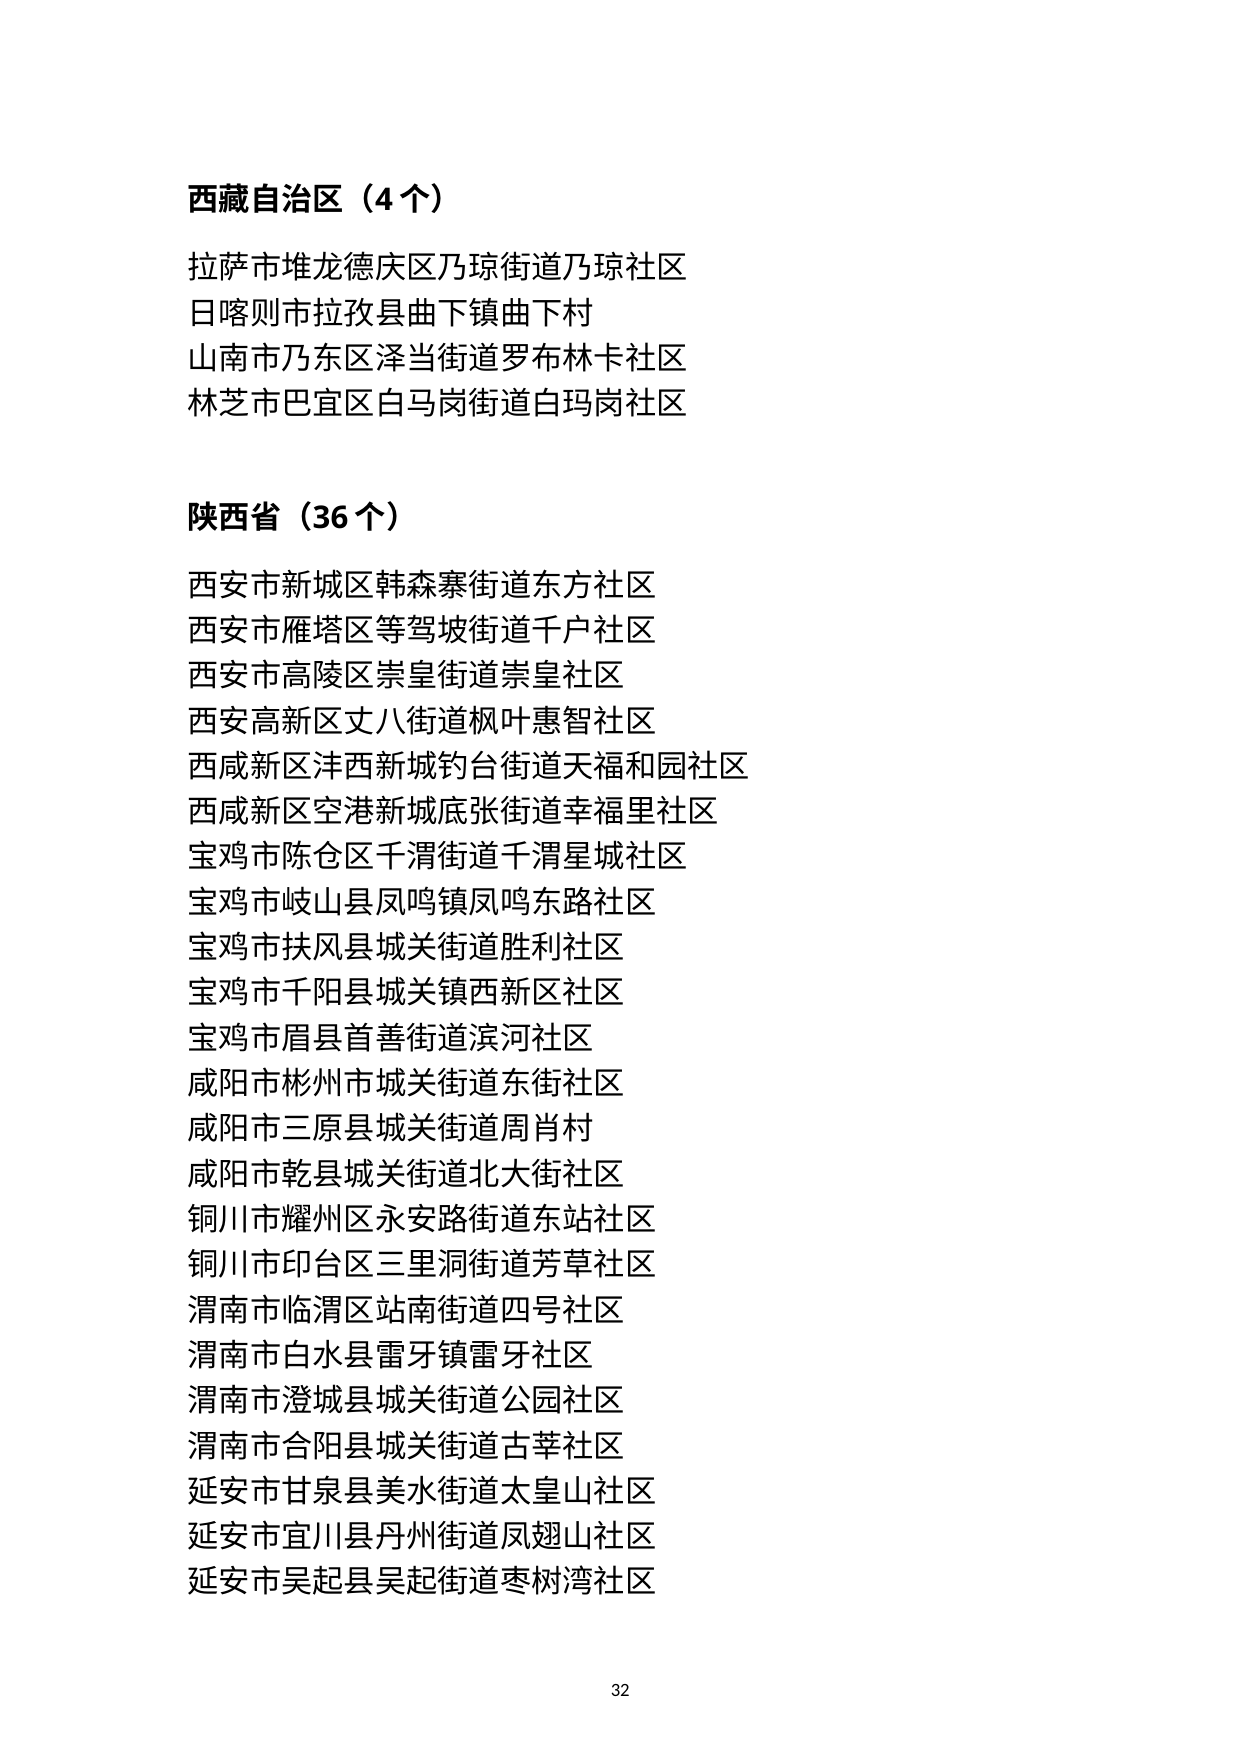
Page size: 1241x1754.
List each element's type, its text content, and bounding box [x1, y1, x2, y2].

text 宝鸡市千阳县城关镇西新区社区 [187, 968, 1053, 1013]
text 延安市甘泉县美水街道太皇山社区 [187, 1466, 1053, 1511]
text 咸阳市三原县城关街道周肖村 [187, 1103, 1053, 1149]
text 山南市乃东区泽当街道罗布林卡社区 [187, 333, 1053, 378]
text 铜川市印台区三里洞街道芳草社区 [187, 1239, 1053, 1285]
text 渭南市临渭区站南街道四号社区 [187, 1285, 1053, 1330]
text 渭南市澄城县城关街道公园社区 [187, 1375, 1053, 1421]
text 宝鸡市岐山县凤鸣镇凤鸣东路社区 [187, 877, 1053, 922]
text 西安市雁塔区等驾坡街道千户社区 [187, 605, 1053, 650]
text 林芝市巴宜区白马岗街道白玛岗社区 [187, 378, 1053, 424]
subtitle 陕西省（36个） [187, 469, 1053, 560]
text 延安市吴起县吴起街道枣树湾社区 [187, 1557, 1053, 1602]
subtitle 西藏自治区（4个） [187, 152, 1053, 243]
text 渭南市白水县雷牙镇雷牙社区 [187, 1330, 1053, 1375]
text 日喀则市拉孜县曲下镇曲下村 [187, 288, 1053, 333]
text 西安市新城区韩森寨街道东方社区 [187, 560, 1053, 605]
text 西咸新区空港新城底张街道幸福里社区 [187, 786, 1053, 832]
text 延安市宜川县丹州街道凤翅山社区 [187, 1511, 1053, 1557]
text 宝鸡市扶风县城关街道胜利社区 [187, 922, 1053, 968]
text 宝鸡市陈仓区千渭街道千渭星城社区 [187, 832, 1053, 877]
text 西安市高陵区崇皇街道崇皇社区 [187, 650, 1053, 696]
text 咸阳市彬州市城关街道东街社区 [187, 1058, 1053, 1103]
text 咸阳市乾县城关街道北大街社区 [187, 1149, 1053, 1194]
text 宝鸡市眉县首善街道滨河社区 [187, 1013, 1053, 1058]
text 西安高新区丈八街道枫叶惠智社区 [187, 696, 1053, 741]
text 西咸新区沣西新城钓台街道天福和园社区 [187, 741, 1053, 786]
text 渭南市合阳县城关街道古莘社区 [187, 1421, 1053, 1466]
text 铜川市耀州区永安路街道东站社区 [187, 1194, 1053, 1239]
text 拉萨市堆龙德庆区乃琼街道乃琼社区 [187, 243, 1053, 288]
